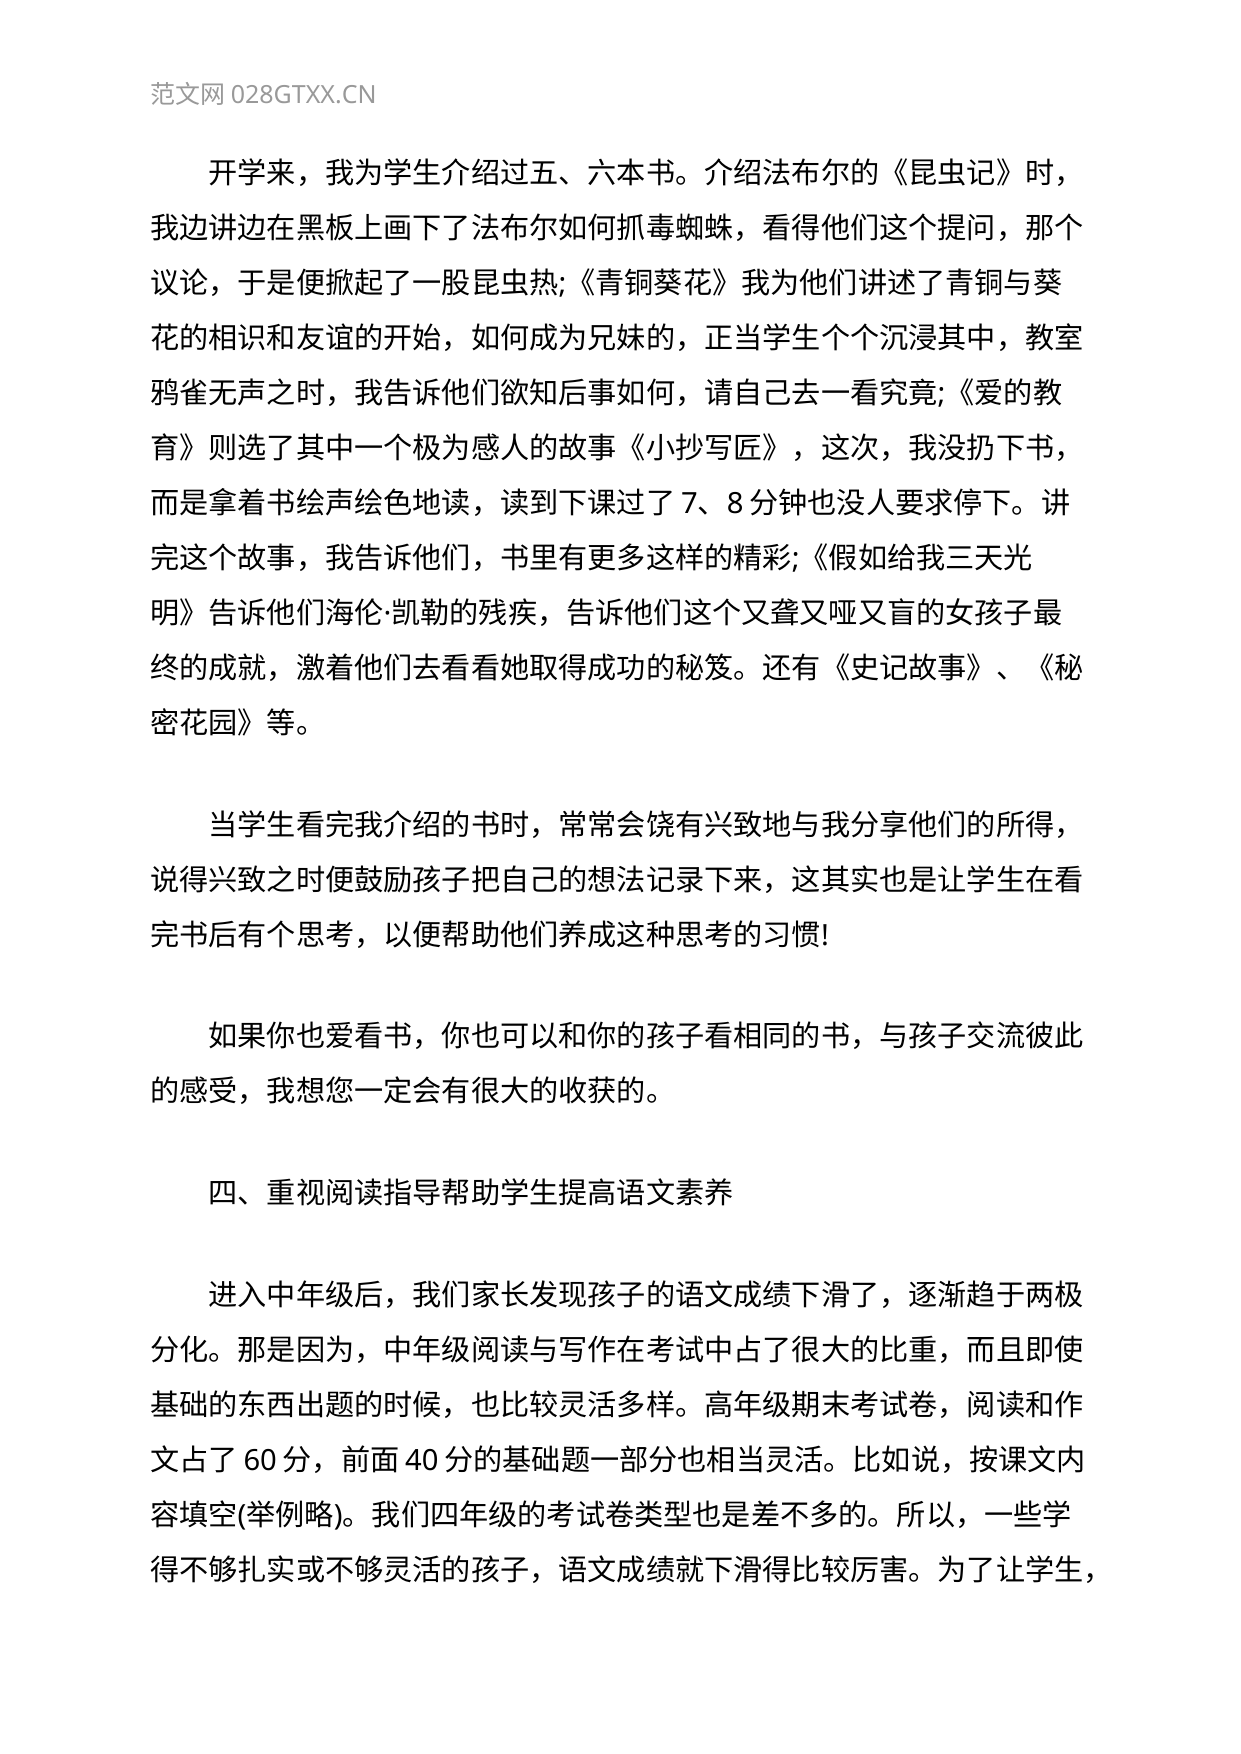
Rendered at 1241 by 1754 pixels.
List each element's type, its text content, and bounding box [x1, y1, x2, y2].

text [150, 1271, 1090, 1588]
text 四、重视阅读指导帮助学生提高语文素养 [150, 1170, 1090, 1212]
text 当学生看完我介绍的书时，常常会饶有兴致地与我分享他们的所得，说得兴致之时便鼓励孩子把自己的想法记录下来，这其实也是让学生在看完书后有个思考，以便帮助他们养成这种思考的习惯! [150, 801, 1090, 953]
text 开学来，我为学生介绍过五、六本书。介绍法布尔的《昆虫记》时，我边讲边在黑板上画下了法布尔如何抓毒蜘蛛，看得他们这个提问，那个议论，于是便掀起了一股昆虫热;《青铜葵花》我为他们讲述了青铜与葵花的相识和友谊的开始，如何成为兄妹的，正当学生个个沉浸其中，教室鸦雀无声之时，我告诉他们欲知后事如何，请自己去一看究竟;《爱的教育》则选了其中一个极为感人的故事《小抄写匠》，这次，我没扔下书，而是拿着书绘声绘色地读，读到下课过了7、8分钟也没人要求停下。讲完这个故事，我告诉他们，书里有更多这样的精彩;《假如给我三天光明》告诉他们海伦·凯勒的残疾，告诉他们这个又聋又哑又盲的女孩子最终的成就，激着他们去看看她取得成功的秘笈。还有《史记故事》、《秘密花园》等。 [150, 150, 1090, 742]
text 如果你也爱看书，你也可以和你的孩子看相同的书，与孩子交流彼此的感受，我想您一定会有很大的收获的。 [150, 1013, 1090, 1110]
